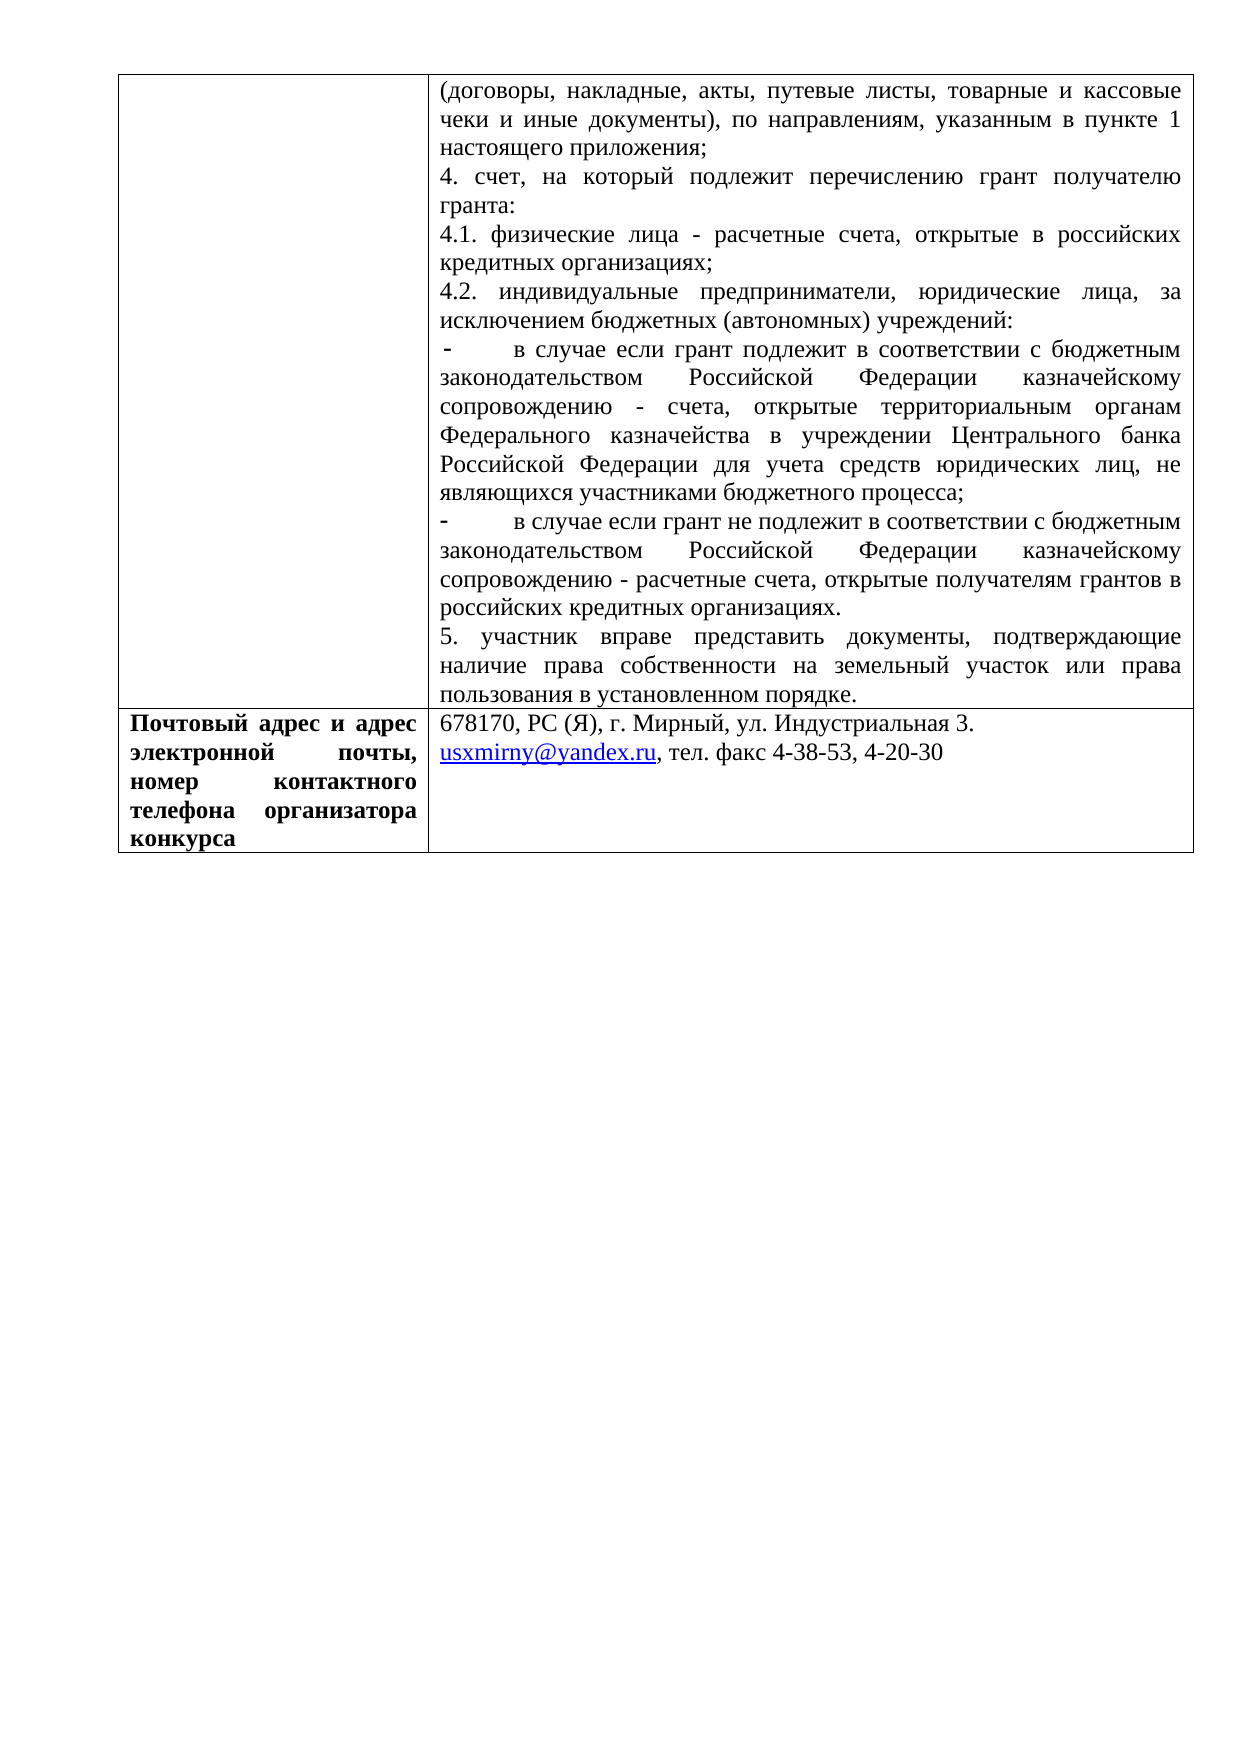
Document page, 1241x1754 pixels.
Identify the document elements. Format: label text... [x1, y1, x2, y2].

table_cell Почтовый адрес и адрес электронной почты, номер контактного телефона организатора конкурса [119, 709, 428, 852]
table_cell 678170, РС (Я), г. Мирный, ул. Индустриальная 3. usxmirny@yandex.ru, тел. факс 4-38-53, 4-20-30 [429, 709, 1193, 852]
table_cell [429, 75, 1193, 707]
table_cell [119, 75, 428, 707]
